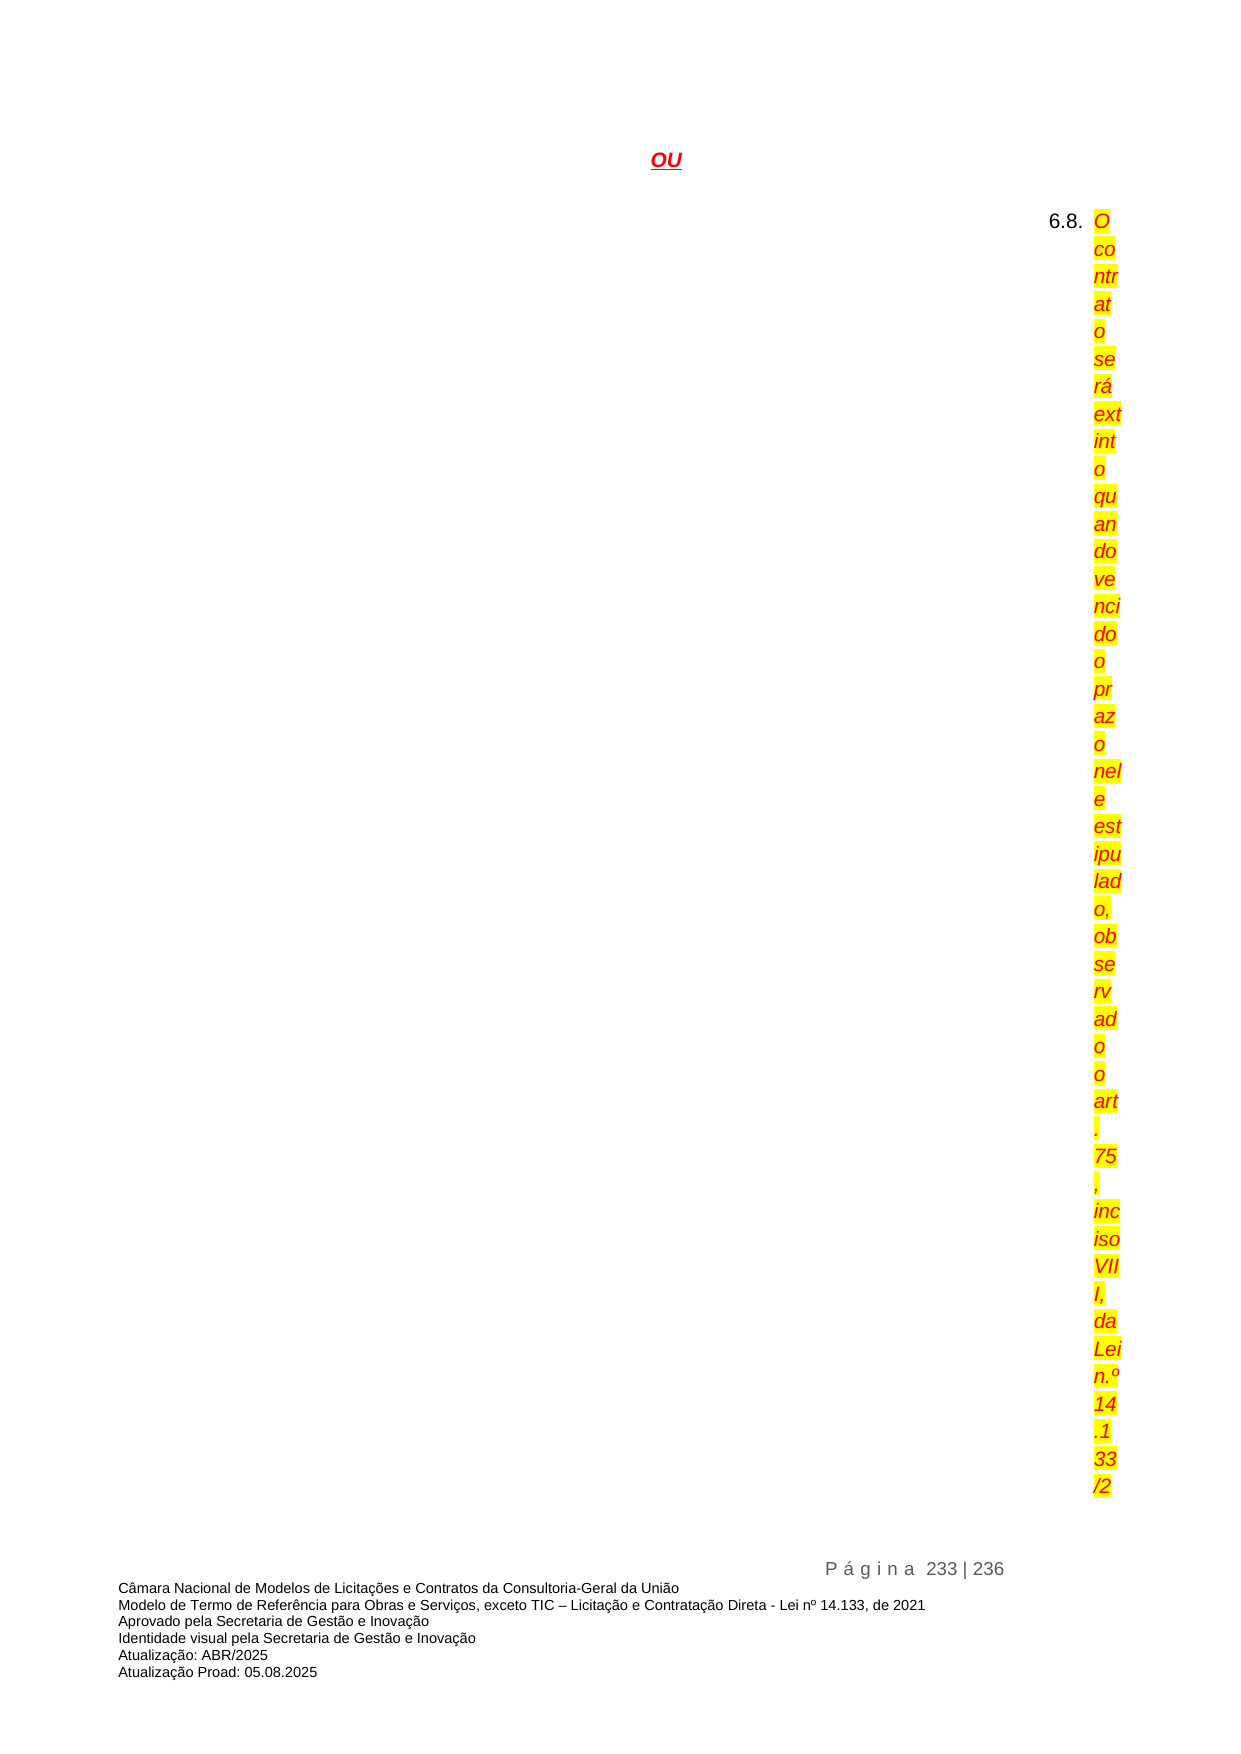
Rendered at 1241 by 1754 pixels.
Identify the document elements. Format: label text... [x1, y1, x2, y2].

list OU [210, 148, 1122, 172]
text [1048, 209, 1122, 1498]
